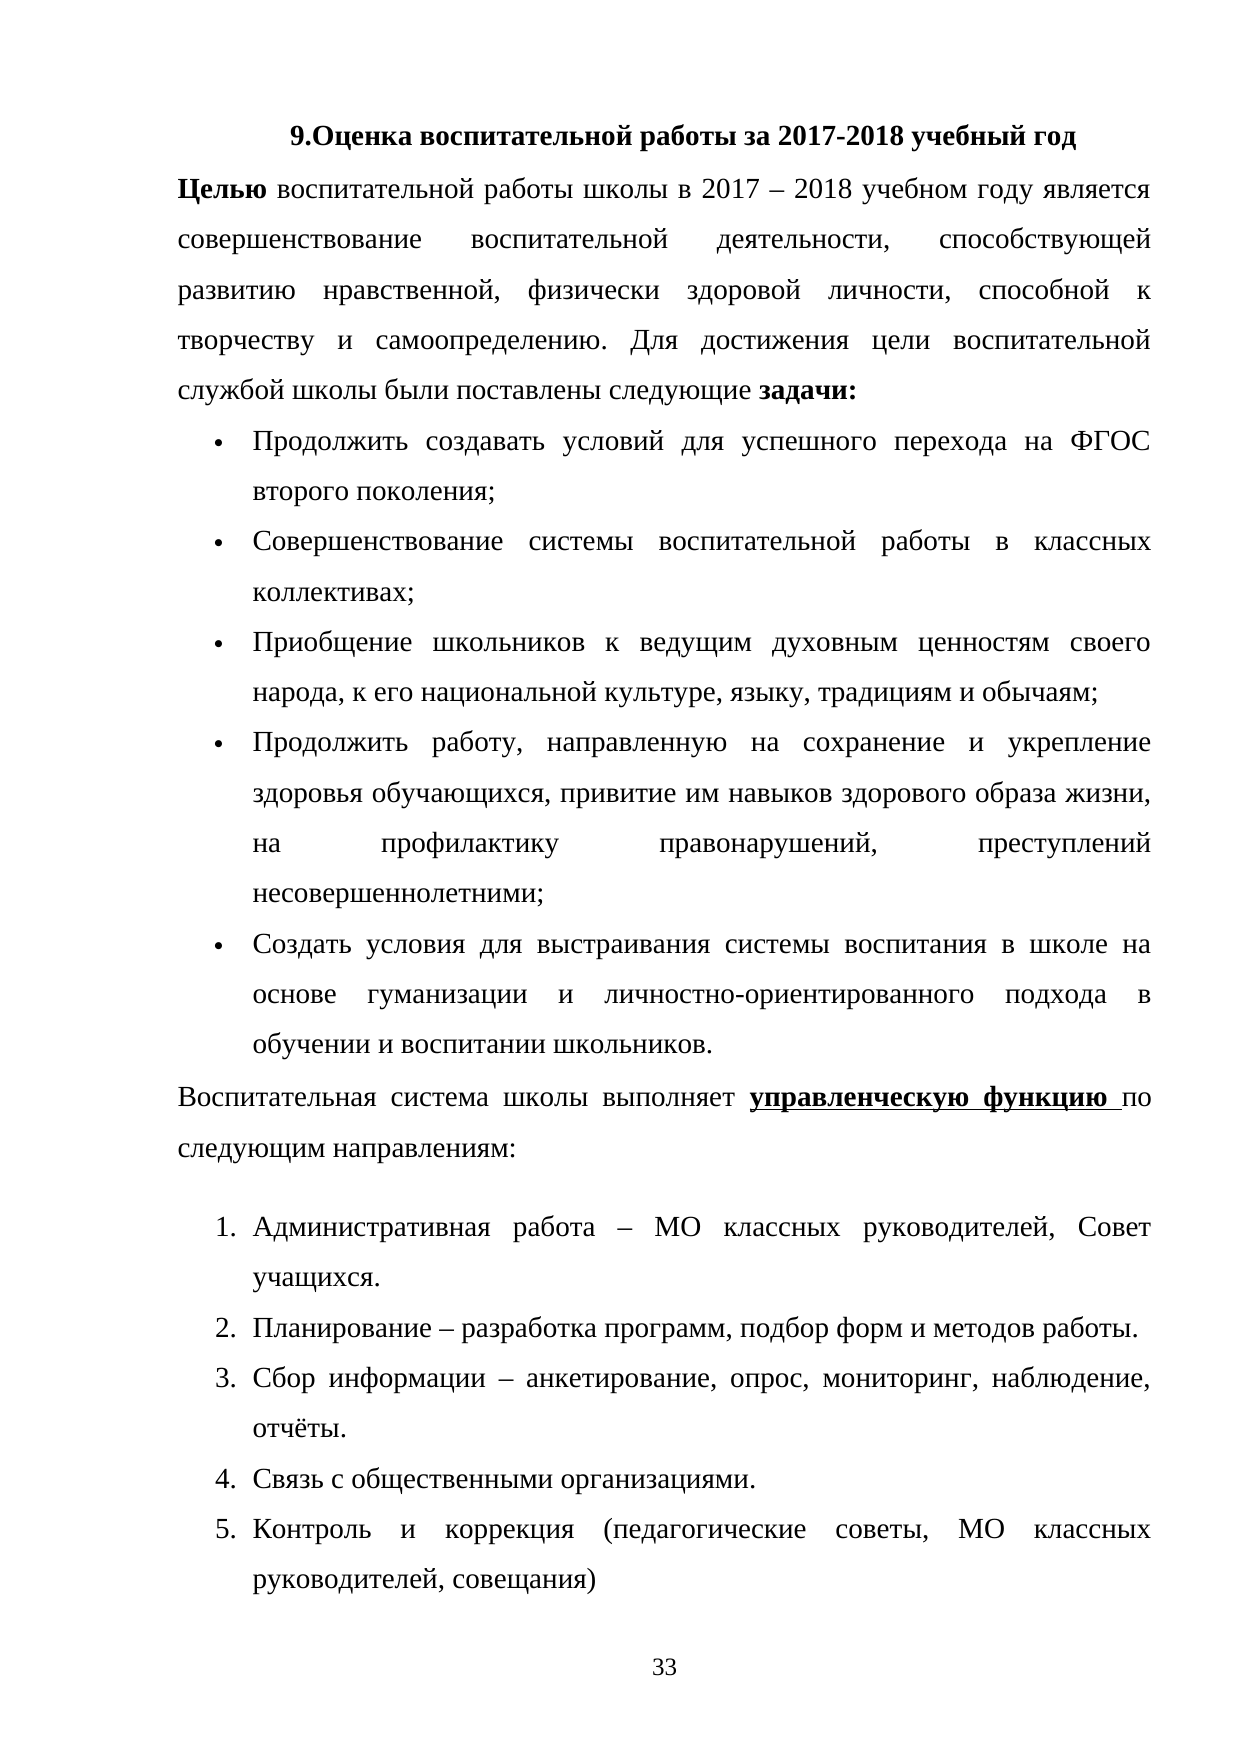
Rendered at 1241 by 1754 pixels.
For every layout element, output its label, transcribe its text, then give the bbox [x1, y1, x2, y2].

list Административная работа – МО классных руководителей, Совет учащихся. [215, 1209, 1152, 1293]
text 9.Оценка воспитательной работы за 2017-2018 учебный год [290, 118, 1152, 152]
text Воспитательная система школы выполняет управленческую функцию по следующим направлениям: [177, 1079, 1152, 1163]
list Продолжить создавать условий для успешного перехода на ФГОС второго поколения; [215, 423, 1152, 507]
list Связь с общественными организациями. [215, 1461, 1152, 1494]
list Продолжить работу, направленную на сохранение и укрепление здоровья обучающихся, привитие им навыков здорового образа жизни, на профилактику правонарушений, преступлений несовершеннолетними; [215, 724, 1152, 909]
list Сбор информации – анкетирование, опрос, мониторинг, наблюдение, отчёты. [215, 1360, 1152, 1444]
list Совершенствование системы воспитательной работы в классных коллективах; [215, 523, 1152, 607]
list Создать условия для выстраивания системы воспитания в школе на основе гуманизации и личностно-ориентированного подхода в обучении и воспитании школьников. [215, 926, 1152, 1060]
list Приобщение школьников к ведущим духовным ценностям своего народа, к его национальной культуре, языку, традициям и обычаям; [215, 624, 1152, 708]
list Планирование – разработка программ, подбор форм и методов работы. [215, 1310, 1152, 1343]
list Контроль и коррекция (педагогические советы, МО классных руководителей, совещания) [215, 1511, 1152, 1595]
text Целью воспитательной работы школы в 2017 – 2018 учебном году является совершенствование воспитательной деятельности, способствующей развитию нравственной, физически здоровой личности, способной к творчеству и самоопределению. Для достижения цели воспитательной службой школы были поставлены следующие задачи: [177, 171, 1152, 406]
